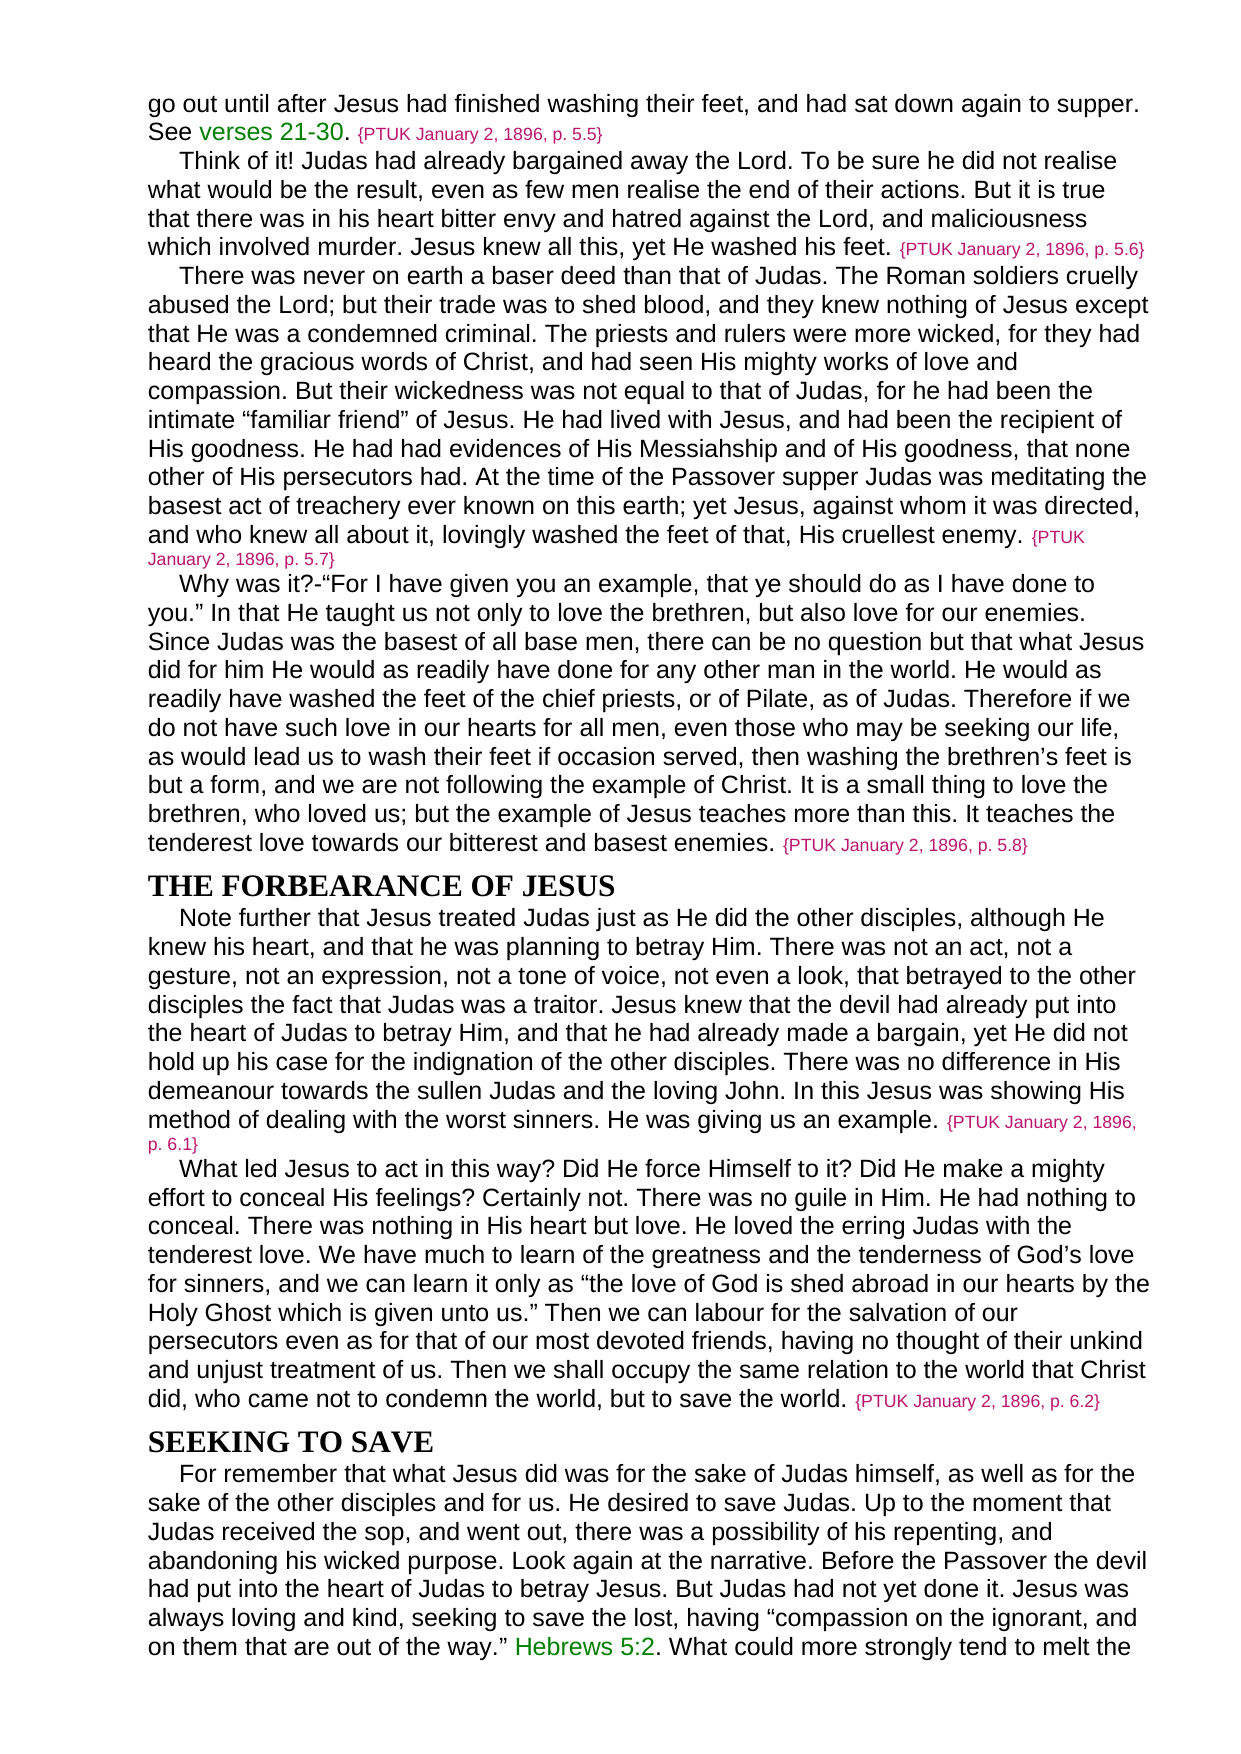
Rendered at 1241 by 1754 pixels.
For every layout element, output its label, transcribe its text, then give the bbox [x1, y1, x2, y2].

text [148, 1459, 1152, 1661]
text There was never on earth a baser deed than that of Judas. The Roman soldiers cruelly abused the Lord; but their trade was to shed blood, and they knew nothing of Jesus except that He was a condemned criminal. The priests and rulers were more wicked, for they had heard the gracious words of Christ, and had seen His mighty works of love and compassion. But their wickedness was not equal to that of Judas, for he had been the intimate “familiar friend” of Jesus. He had lived with Jesus, and had been the recipient of His goodness. He had had evidences of His Messiahship and of His goodness, that none other of His persecutors had. At the time of the Passover supper Judas was meditating the basest act of treachery ever known on this earth; yet Jesus, against whom it was directed, and who knew all about it, lovingly washed the feet of that, His cruellest enemy. {PTUK January 2, 1896, p. 5.7} [148, 261, 1152, 569]
text What led Jesus to act in this way? Did He force Himself to it? Did He make a mighty effort to conceal His feelings? Certainly not. There was no guile in Him. He had nothing to conceal. There was nothing in His heart but love. He loved the erring Judas with the tenderest love. We have much to learn of the greatness and the tenderness of God’s love for sinners, and we can learn it only as “the love of God is shed abroad in our hearts by the Holy Ghost which is given unto us.” Then we can labour for the salvation of our persecutors even as for that of our most devoted friends, having no thought of their unkind and unjust treatment of us. Then we shall occupy the same relation to the world that Christ did, who came not to condemn the world, but to save the world. {PTUK January 2, 1896, p. 6.2} [148, 1154, 1152, 1412]
text Why was it?-“For I have given you an example, that ye should do as I have done to you.” In that He taught us not only to love the brethren, but also love for our enemies. Since Judas was the basest of all base men, there can be no question but that what Jesus did for him He would as readily have done for any other man in the world. He would as readily have washed the feet of the chief priests, or of Pilate, as of Judas. Therefore if we do not have such love in our hearts for all men, even those who may be seeking our life, as would lead us to wash their feet if occasion served, then washing the brethren’s feet is but a form, and we are not following the example of Christ. It is a small thing to love the brethren, who loved us; but the example of Jesus teaches more than this. It teaches the tenderest love towards our bitterest and basest enemies. {PTUK January 2, 1896, p. 5.8} [148, 569, 1152, 856]
text Note further that Jesus treated Judas just as He did the other disciples, although He knew his heart, and that he was planning to betray Him. There was not an act, not a gesture, not an expression, not a tone of voice, not even a look, that betrayed to the other disciples the fact that Judas was a traitor. Jesus knew that the devil had already put into the heart of Judas to betray Him, and that he had already made a bargain, yet He did not hold up his case for the indignation of the other disciples. There was no difference in His demeanour towards the sullen Judas and the loving John. In this Jesus was showing His method of dealing with the worst sinners. He was giving us an example. {PTUK January 2, 1896, p. 6.1} [148, 903, 1152, 1154]
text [148, 88, 1152, 146]
text SEEKING TO SAVE [148, 1412, 1152, 1459]
text Think of it! Judas had already bargained away the Lord. To be sure he did not realise what would be the result, even as few men realise the end of their actions. But it is true that there was in his heart bitter envy and hatred against the Lord, and maliciousness which involved murder. Jesus knew all this, yet He washed his feet. {PTUK January 2, 1896, p. 5.6} [148, 146, 1152, 261]
text THE FORBEARANCE OF JESUS [148, 856, 1152, 903]
